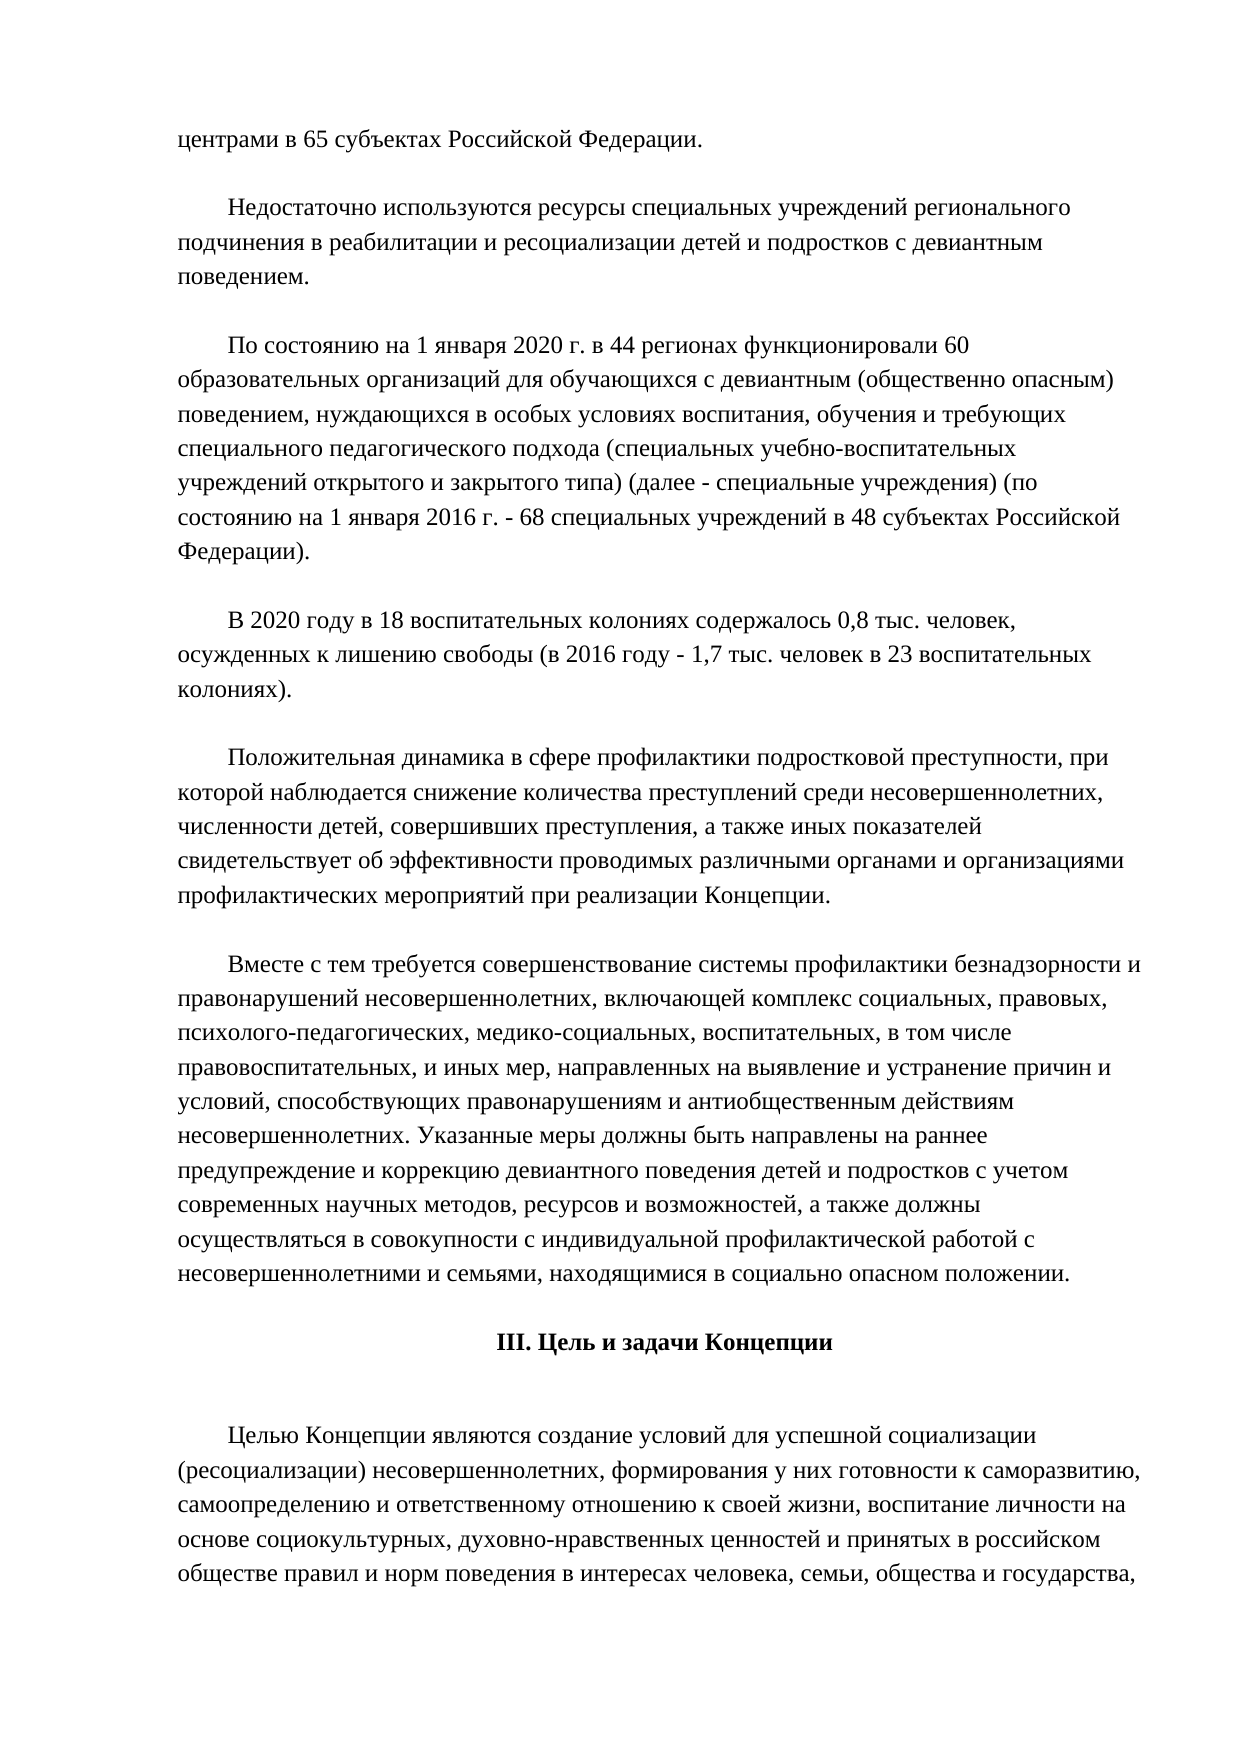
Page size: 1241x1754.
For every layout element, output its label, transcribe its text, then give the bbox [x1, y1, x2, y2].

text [177, 118, 1152, 187]
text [177, 1415, 1152, 1587]
text Вместе с тем требуется совершенствование системы профилактики безнадзорности и правонарушений несовершеннолетних, включающей комплекс социальных, правовых, психолого-педагогических, медико-социальных, воспитательных, в том числе правовоспитательных, и иных мер, направленных на выявление и устранение причин и условий, способствующих правонарушениям и антиобщественным действиям несовершеннолетних. Указанные меры должны быть направлены на раннее предупреждение и коррекцию девиантного поведения детей и подростков с учетом современных научных методов, ресурсов и возможностей, а также должны осуществляться в совокупности с индивидуальной профилактической работой с несовершеннолетними и семьями, находящимися в социально опасном положении. [177, 943, 1152, 1321]
text III. Цель и задачи Концепции [177, 1321, 1152, 1356]
text Недостаточно используются ресурсы специальных учреждений регионального подчинения в реабилитации и ресоциализации детей и подростков с девиантным поведением. [177, 187, 1152, 324]
text В 2020 году в 18 воспитательных колониях содержалось 0,8 тыс. человек, осужденных к лишению свободы (в 2016 году - 1,7 тыс. человек в 23 воспитательных колониях). [177, 599, 1152, 737]
text Положительная динамика в сфере профилактики подростковой преступности, при которой наблюдается снижение количества преступлений среди несовершеннолетних, численности детей, совершивших преступления, а также иных показателей свидетельствует об эффективности проводимых различными органами и организациями профилактических мероприятий при реализации Концепции. [177, 737, 1152, 943]
text По состоянию на 1 января 2020 г. в 44 регионах функционировали 60 образовательных организаций для обучающихся с девиантным (общественно опасным) поведением, нуждающихся в особых условиях воспитания, обучения и требующих специального педагогического подхода (специальных учебно-воспитательных учреждений открытого и закрытого типа) (далее - специальные учреждения) (по состоянию на 1 января 2016 г. - 68 специальных учреждений в 48 субъектах Российской Федерации). [177, 324, 1152, 599]
